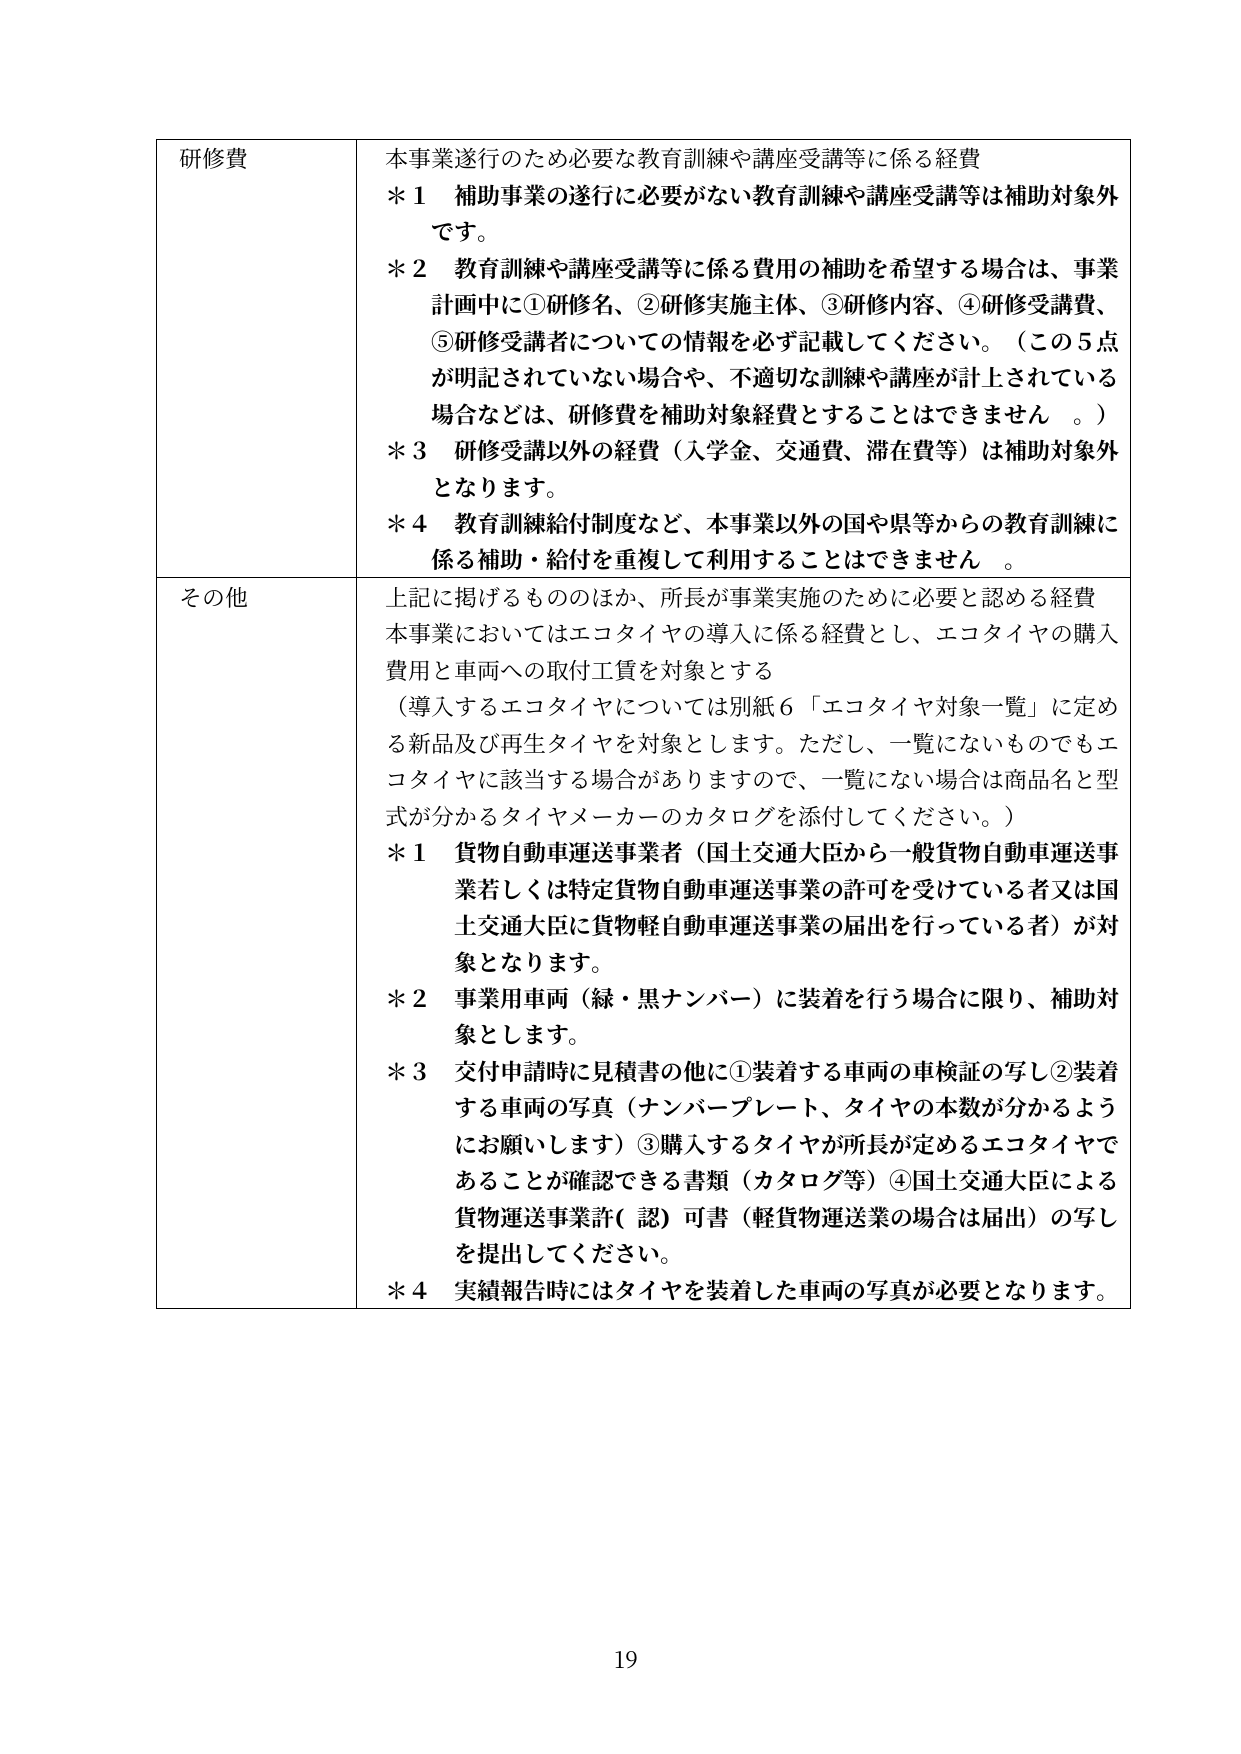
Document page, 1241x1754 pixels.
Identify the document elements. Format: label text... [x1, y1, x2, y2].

table_cell 本事業遂行のため必要な教育訓練や講座受講等に係る経費 ＊１ 補助事業の遂行に必要がない教育訓練や講座受講等は補助対象外です。 ＊２ 教育訓練や講座受講等に係る費用の補助を希望する場合は、事業計画中に①研修名、②研修実施主体、③研修内容、④研修受講費、⑤研修受講者についての情報を必ず記載してください。（この５点が明記されていない場合や、不適切な訓練や講座が計上されている場合などは、研修費を補助対象経費とすることはできません。） ＊３ 研修受講以外の経費（入学金、交通費、滞在費等）は補助対象外となります。 ＊４ 教育訓練給付制度など、本事業以外の国や県等からの教育訓練に係る補助・給付を重複して利用することはできません。 [357, 140, 1130, 577]
table_cell その他 [157, 578, 356, 1307]
table_cell 上記に掲げるもののほか、所長が事業実施のために必要と認める経費 本事業においてはエコタイヤの導入に係る経費とし、エコタイヤの購入費用と車両への取付工賃を対象とする （導入するエコタイヤについては別紙６「エコタイヤ対象一覧」に定める新品及び再生タイヤを対象とします。ただし、一覧にないものでもエコタイヤに該当する場合がありますので、一覧にない場合は商品名と型式が分かるタイヤメーカーのカタログを添付してください。） ＊１ 貨物自動車運送事業者（国土交通大臣から一般貨物自動車運送事業若しくは特定貨物自動車運送事業の許可を受けている者又は国土交通大臣に貨物軽自動車運送事業の届出を行っている者）が対象となります。 ＊２ 事業用車両（緑・黒ナンバー）に装着を行う場合に限り、補助対象とします。 ＊３ 交付申請時に見積書の他に①装着する車両の車検証の写し②装着する車両の写真（ナンバープレート、タイヤの本数が分かるようにお願いします）③購入するタイヤが所長が定めるエコタイヤであることが確認できる書類（カタログ等）④国土交通大臣による貨物運送事業許(認)可書（軽貨物運送業の場合は届出）の写しを提出してください。 ＊４ 実績報告時にはタイヤを装着した車両の写真が必要となります。 [357, 578, 1130, 1307]
table_cell 研修費 [157, 140, 356, 577]
